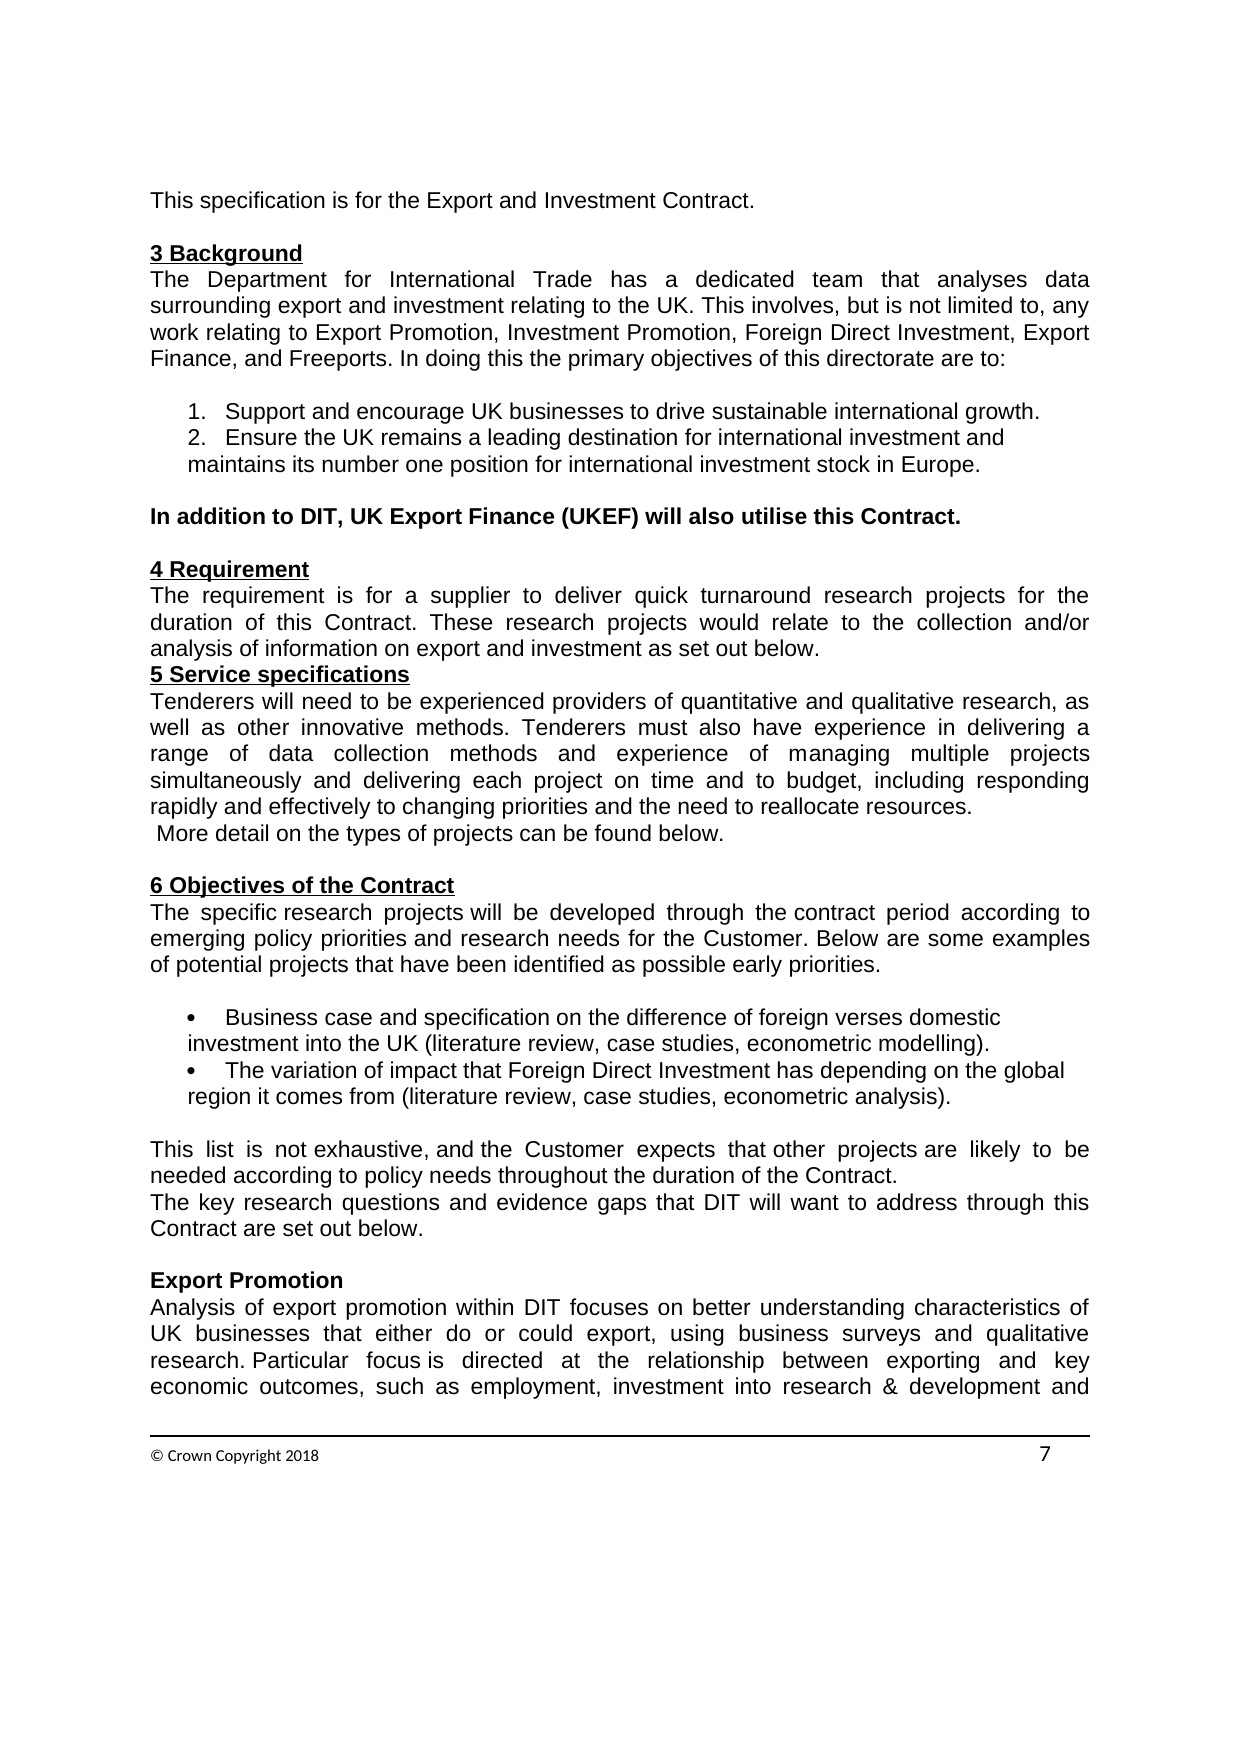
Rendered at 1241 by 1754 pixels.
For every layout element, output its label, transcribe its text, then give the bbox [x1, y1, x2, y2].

list The variation of impact that Foreign Direct Investment has depending on the global region it comes from (literature review, case studies, econometric analysis). [187, 1057, 1090, 1109]
text The Department for International Trade has a dedicated team that analyses data surrounding export and investment relating to the UK. This involves, but is not limited to, any work relating to Export Promotion, Investment Promotion, Foreign Direct Investment, Export Finance, and Freeports. In doing this the primary objectives of this directorate are to: [150, 266, 1090, 371]
text Tenderers will need to be experienced providers of quantitative and qualitative research, as well as other innovative methods. Tenderers must also have experience in delivering a range of data collection methods and experience of managing multiple projects simultaneously and delivering each project on time and to budget, including responding rapidly and effectively to changing priorities and the need to reallocate resources. [150, 688, 1090, 819]
list Support and encourage UK businesses to drive sustainable international growth. [187, 398, 1090, 424]
text This list is not exhaustive, and the Customer expects that other projects are likely to be needed according to policy needs throughout the duration of the Contract. [150, 1136, 1090, 1188]
text The key research questions and evidence gaps that DIT will want to address through this Contract are set out below. [150, 1188, 1090, 1241]
text 5 Service specifications [150, 661, 1090, 688]
text The requirement is for a supplier to deliver quick turnaround research projects for the duration of this Contract. These research projects would relate to the collection and/or analysis of information on export and investment as set out below. [150, 582, 1090, 661]
text More detail on the types of projects can be found below. [150, 819, 1090, 846]
list Business case and specification on the difference of foreign verses domestic investment into the UK (literature review, case studies, econometric modelling). [187, 1004, 1090, 1057]
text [150, 1294, 1090, 1399]
text This specification is for the Export and Investment Contract. [150, 187, 1090, 213]
text 6 Objectives of the Contract [150, 872, 1090, 898]
text Export Promotion [150, 1267, 1090, 1294]
list Ensure the UK remains a leading destination for international investment and maintains its number one position for international investment stock in Europe. [187, 424, 1090, 477]
text In addition to DIT, UK Export Finance (UKEF) will also utilise this Contract. [150, 503, 1090, 529]
text 3 Background [150, 240, 1090, 266]
text 4 Requirement [150, 556, 1090, 582]
text The specific research projects will be developed through the contract period according to emerging policy priorities and research needs for the Customer. Below are some examples of potential projects that have been identified as possible early priorities. [150, 898, 1090, 978]
